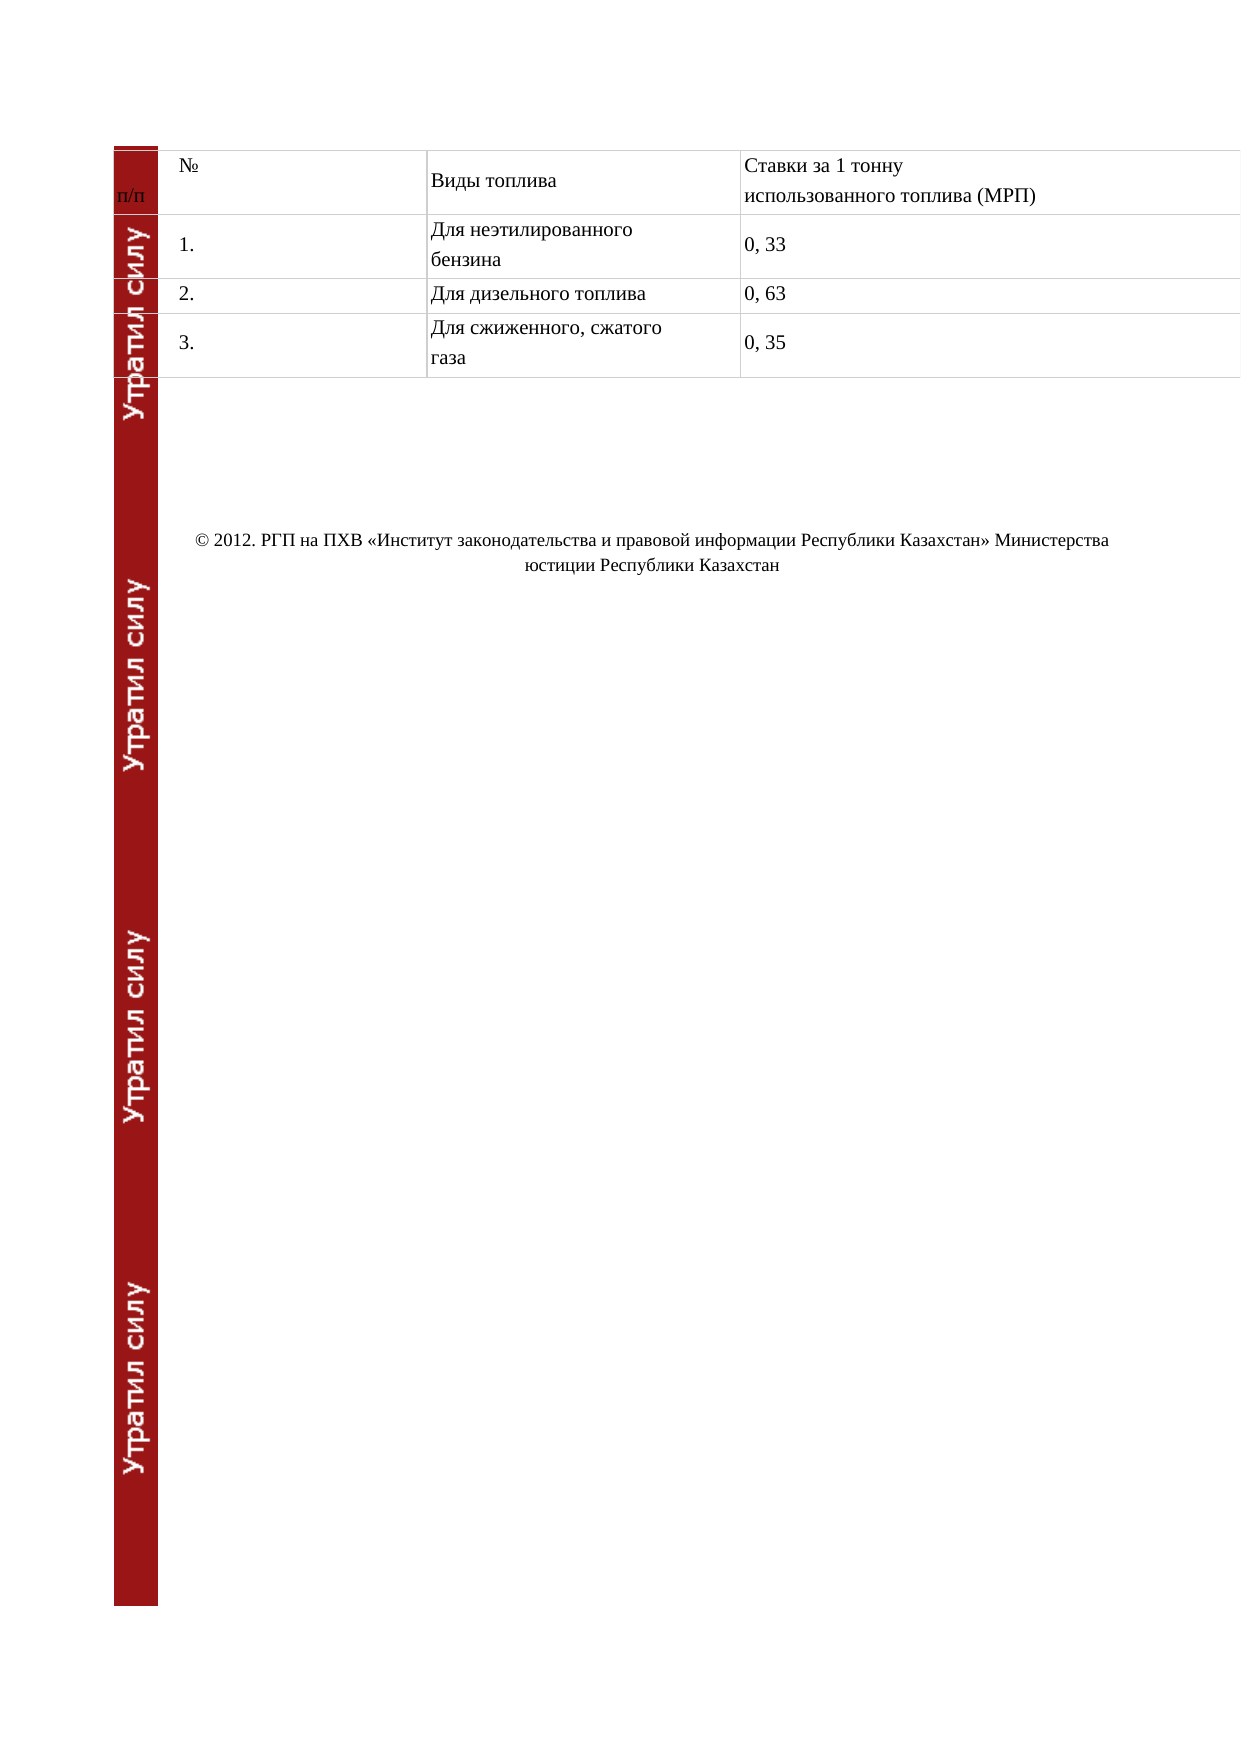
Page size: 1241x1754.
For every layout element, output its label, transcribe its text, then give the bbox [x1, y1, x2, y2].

table_cell 3. [114, 314, 426, 377]
picture [114, 146, 158, 150]
text © 2012. РГП на ПХВ «Институт законодательства и правовой информации Республики Казахстан» Министерства юстиции Республики Казахстан [112, 529, 1128, 575]
table_cell 0, 63 [741, 279, 1240, 312]
picture [114, 575, 158, 1606]
table_header № п/п [114, 151, 426, 214]
table_cell Для сжиженного, сжатого газа [428, 314, 740, 377]
table_cell 0, 35 [741, 314, 1240, 377]
table_cell 2. [114, 279, 426, 312]
picture [114, 378, 158, 529]
table_cell 1. [114, 215, 426, 278]
table_cell 0, 33 [741, 215, 1240, 278]
table_header Ставки за 1 тонну использованного топлива (МРП) [741, 151, 1240, 214]
table_cell Для неэтилированного бензина [428, 215, 740, 278]
table_cell Для дизельного топлива [428, 279, 740, 312]
table_header Виды топлива [428, 151, 740, 214]
